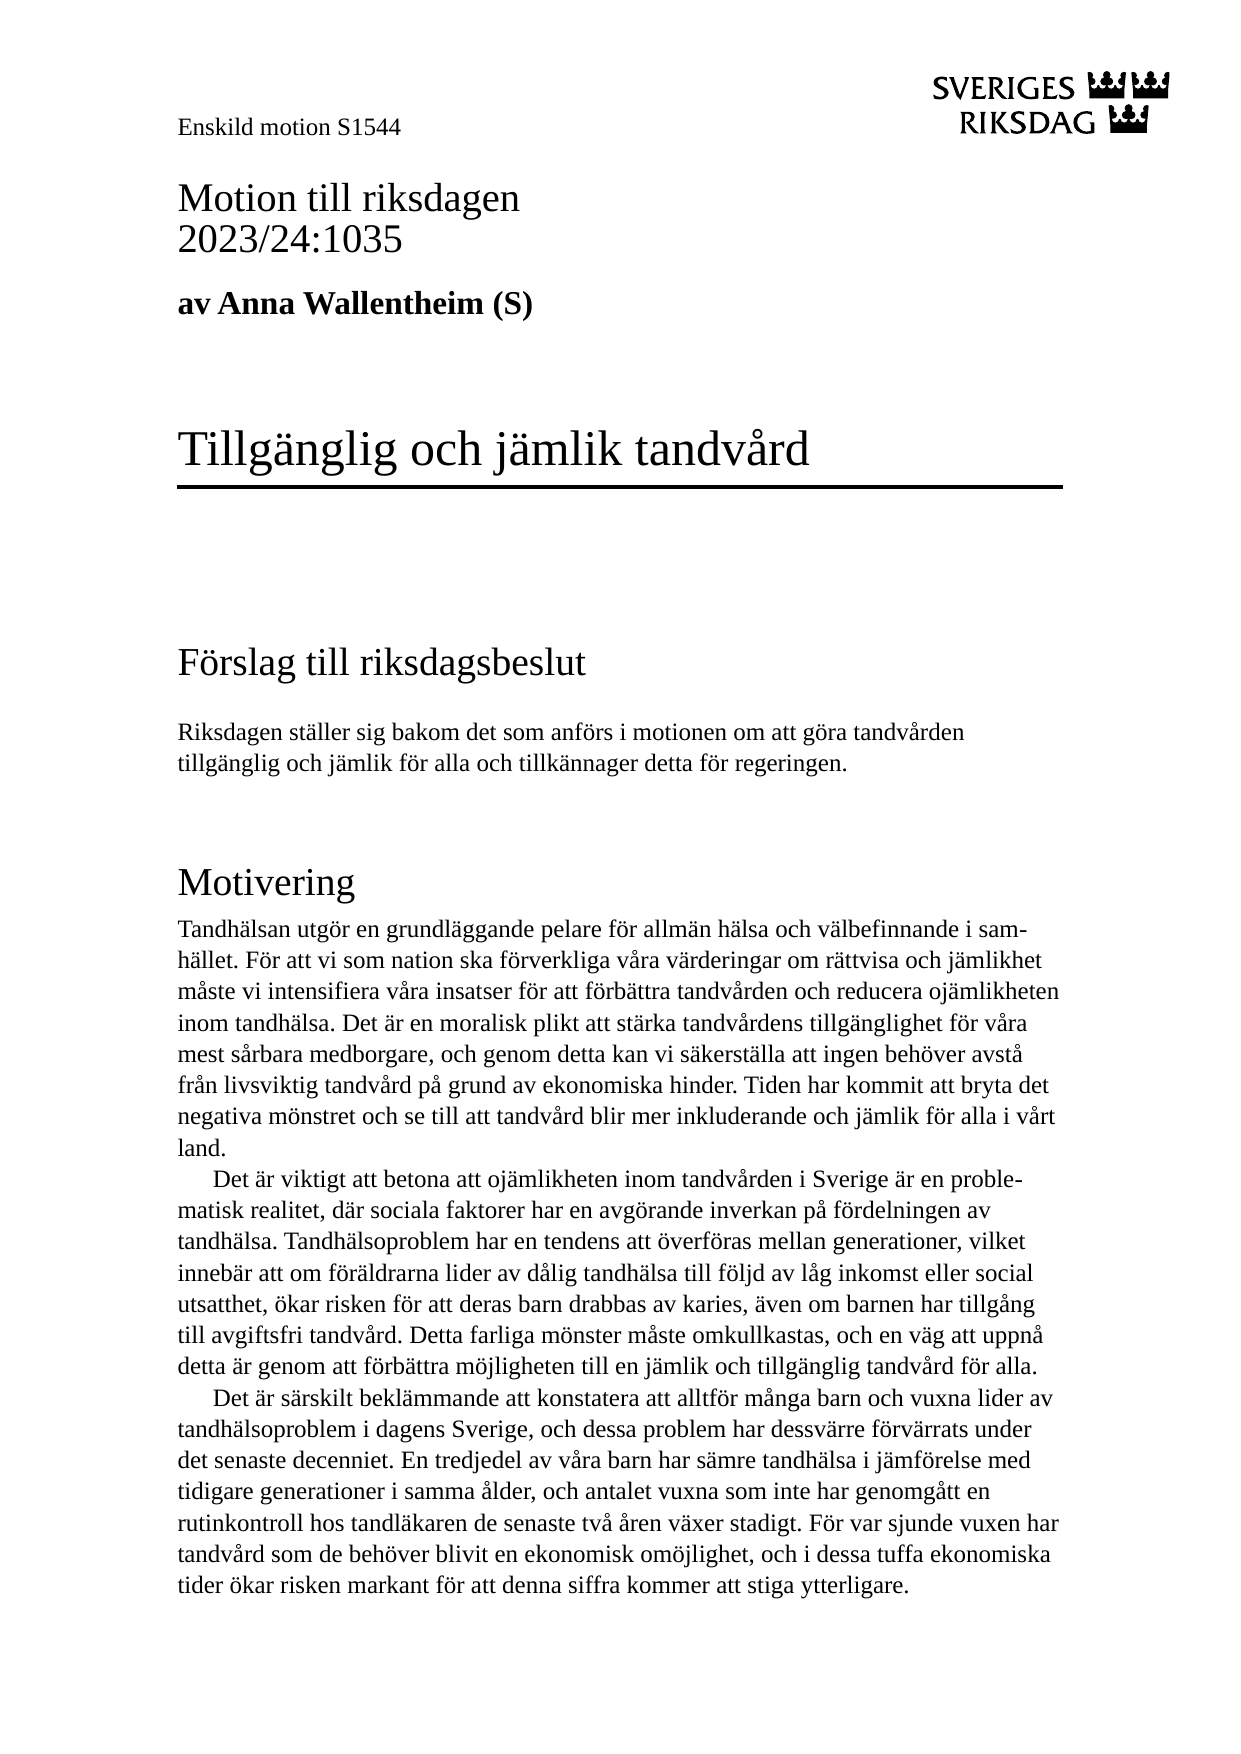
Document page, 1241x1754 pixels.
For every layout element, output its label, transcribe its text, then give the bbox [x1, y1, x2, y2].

text Tandhälsan utgör en grundläggande pelare för allmän hälsa och välbefinnande i samhället. För att vi som nation ska förverkliga våra värderingar om rättvisa och jämlikhet måste vi intensifiera våra insatser för att förbättra tandvården och reducera ojämlikheten inom tandhälsa. Det är en moralisk plikt att stärka tandvårdens tillgänglighet för våra mest sårbara medborgare, och genom detta kan vi säkerställa att ingen behöver avstå från livsviktig tandvård på grund av ekonomiska hinder. Tiden har kommit att bryta det negativa mönstret och se till att tandvård blir mer inkluderande och jämlik för alla i vårt land. [177, 911, 1063, 1161]
text Det är särskilt beklämmande att konstatera att alltför många barn och vuxna lider av tandhälsoproblem i dagens Sverige, och dessa problem har dessvärre förvärrats under det senaste decenniet. En tredjedel av våra barn har sämre tandhälsa i jämförelse med tidigare generationer i samma ålder, och antalet vuxna som inte har genomgått en rutinkontroll hos tandläkaren de senaste två åren växer stadigt. För var sjunde vuxen har tandvård som de behöver blivit en ekonomisk omöjlighet, och i dessa tuffa ekonomiska tider ökar risken markant för att denna siffra kommer att stiga ytterligare. [177, 1380, 1063, 1599]
text Det är viktigt att betona att ojämlikheten inom tandvården i Sverige är en problematisk realitet, där sociala faktorer har en avgörande inverkan på fördelningen av tandhälsa. Tandhälsoproblem har en tendens att överföras mellan generationer, vilket innebär att om föräldrarna lider av dålig tandhälsa till följd av låg inkomst eller social utsatthet, ökar risken för att deras barn drabbas av karies, även om barnen har tillgång till avgiftsfri tandvård. Detta farliga mönster måste omkullkastas, och en väg att uppnå detta är genom att förbättra möjligheten till en jämlik och tillgänglig tandvård för alla. [177, 1161, 1063, 1380]
